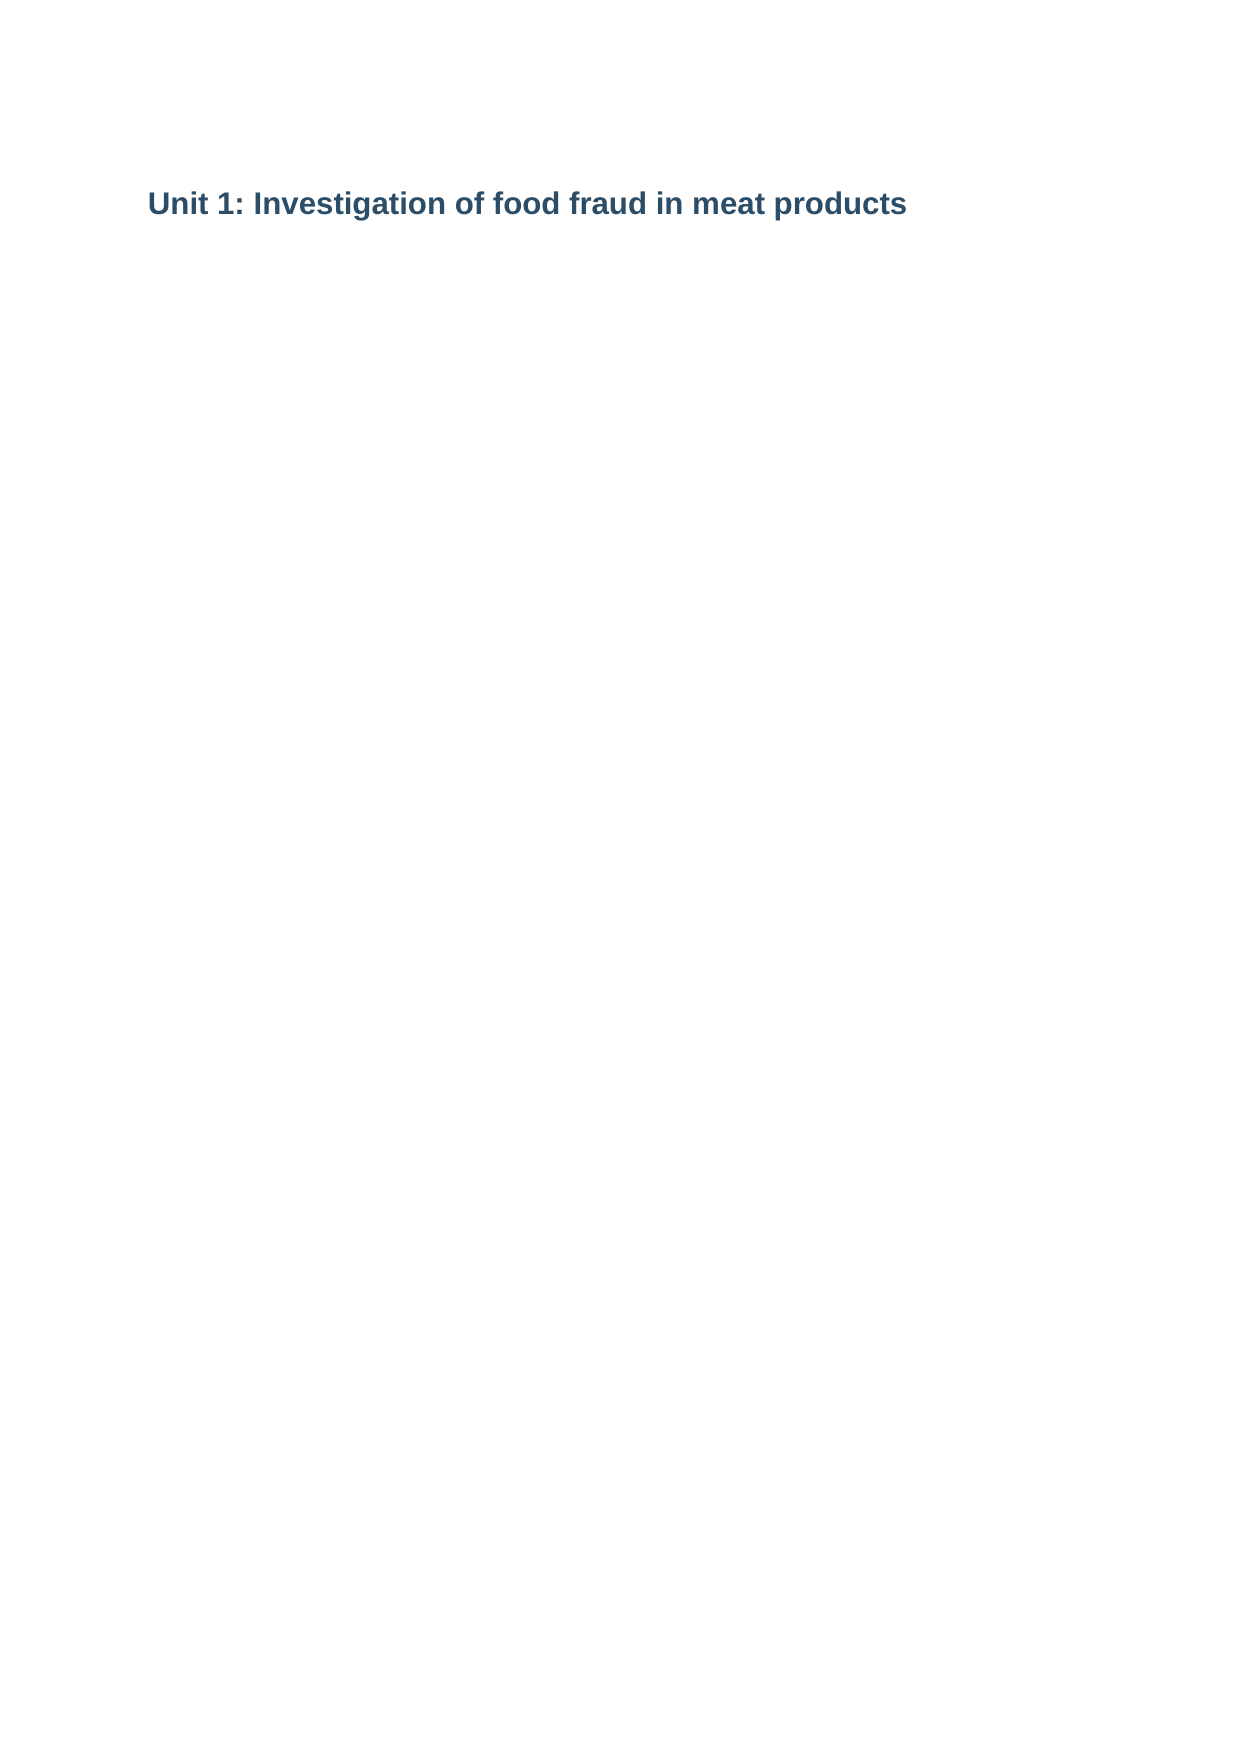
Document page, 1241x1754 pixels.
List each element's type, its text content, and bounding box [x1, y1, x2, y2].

subtitle Unit 1: Investigation of food fraud in meat products [148, 185, 1092, 221]
